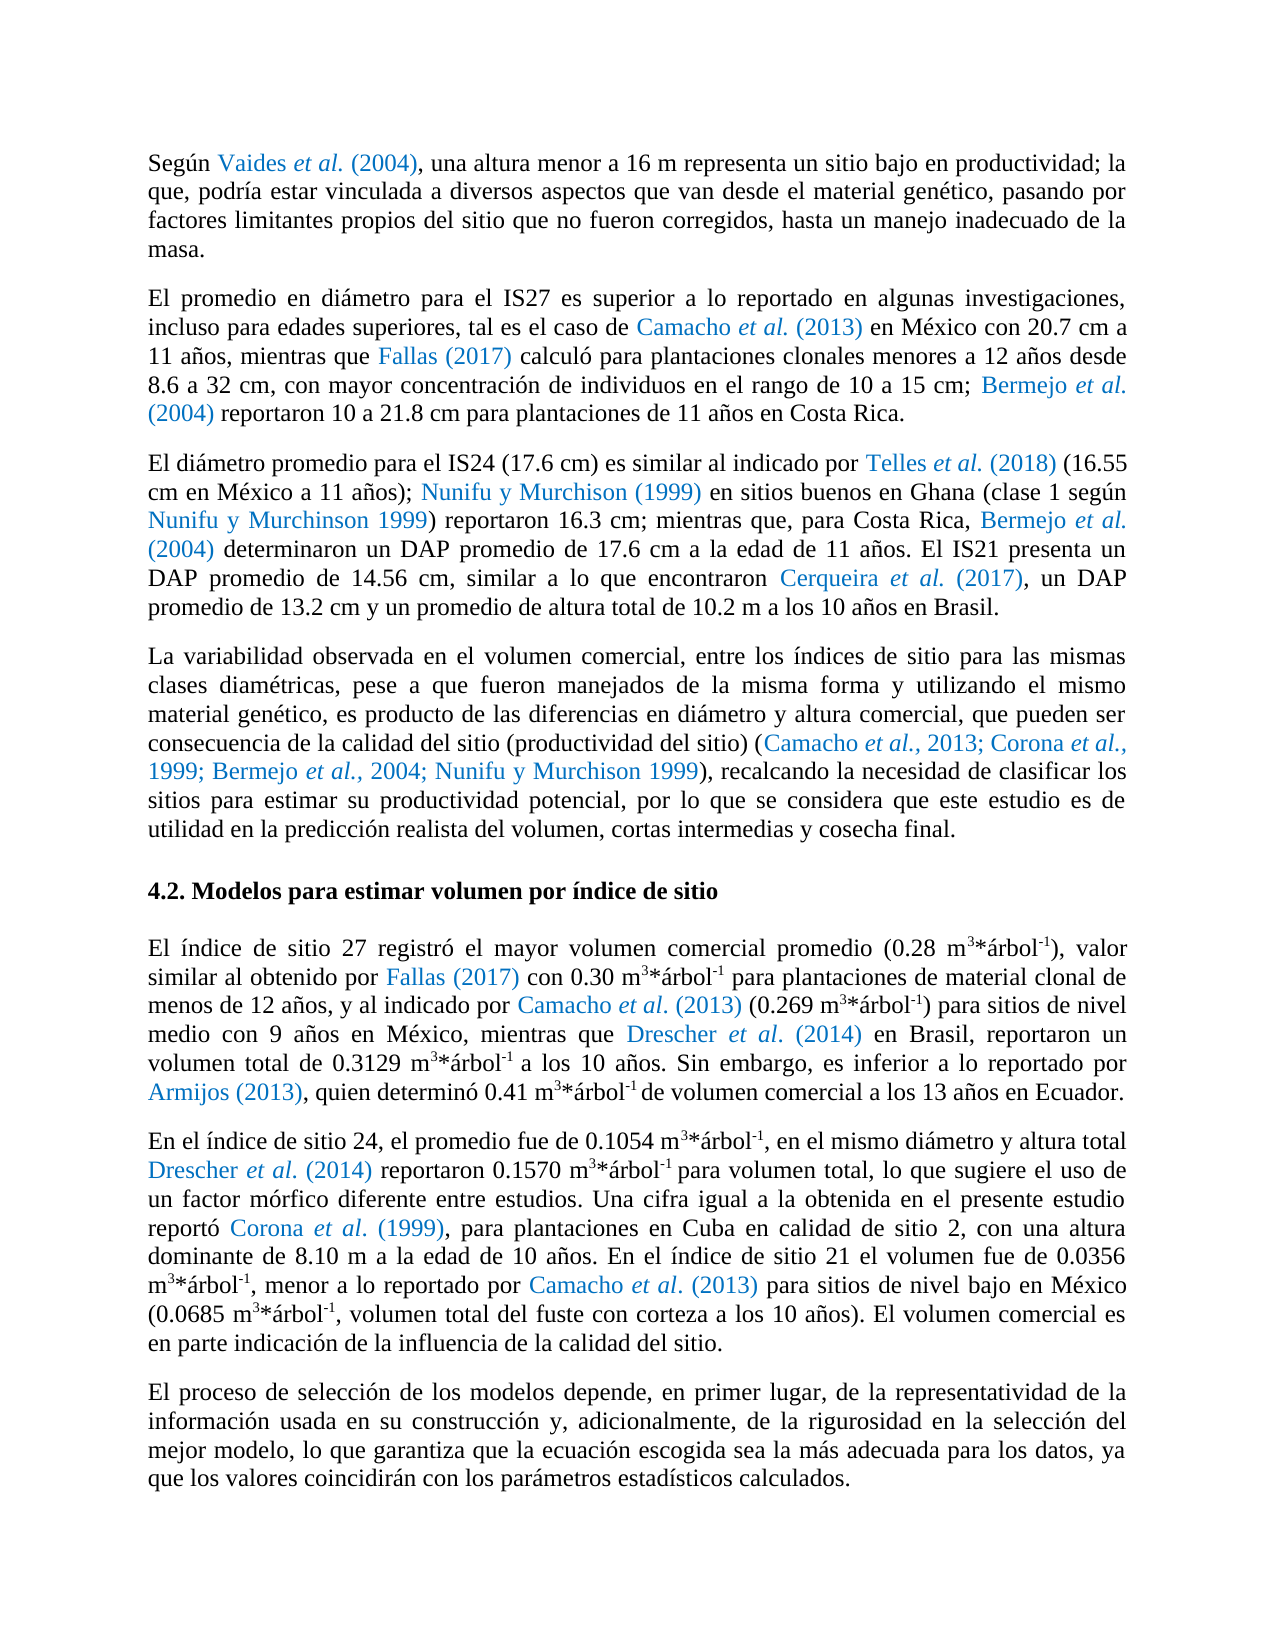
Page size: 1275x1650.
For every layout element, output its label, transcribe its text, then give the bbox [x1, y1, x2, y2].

text El proceso de selección de los modelos depende, en primer lugar, de la representatividad de la información usada en su construcción y, adicionalmente, de la rigurosidad en la selección del mejor modelo, lo que garantiza que la ecuación escogida sea la más adecuada para los datos, ya que los valores coincidirán con los parámetros estadísticos calculados. [148, 1377, 1127, 1492]
text En el índice de sitio 24, el promedio fue de 0.1054 m3*árbol-1, en el mismo diámetro y altura total Drescher et al. (2014) reportaron 0.1570 m3*árbol-1 para volumen total, lo que sugiere el uso de un factor mórfico diferente entre estudios. Una cifra igual a la obtenida en el presente estudio reportó Corona et al. (1999), para plantaciones en Cuba en calidad de sitio 2, con una altura dominante de 8.10 m a la edad de 10 años. En el índice de sitio 21 el volumen fue de 0.0356 m3*árbol-1, menor a lo reportado por Camacho et al. (2013) para sitios de nivel bajo en México (0.0685 m3*árbol-1, volumen total del fuste con corteza a los 10 años). El volumen comercial es en parte indicación de la influencia de la calidad del sitio. [148, 1126, 1127, 1356]
text El diámetro promedio para el IS24 (17.6 cm) es similar al indicado por Telles et al. (2018) (16.55 cm en México a 11 años); Nunifu y Murchison (1999) en sitios buenos en Ghana (clase 1 según Nunifu y Murchinson 1999) reportaron 16.3 cm; mientras que, para Costa Rica, Bermejo et al. (2004) determinaron un DAP promedio de 17.6 cm a la edad de 11 años. El IS21 presenta un DAP promedio de 14.56 cm, similar a lo que encontraron Cerqueira et al. (2017), un DAP promedio de 13.2 cm y un promedio de altura total de 10.2 m a los 10 años en Brasil. [148, 448, 1127, 621]
subtitle 4.2. Modelos para estimar volumen por índice de sitio [148, 876, 1127, 905]
text La variabilidad observada en el volumen comercial, entre los índices de sitio para las mismas clases diamétricas, pese a que fueron manejados de la misma forma y utilizando el mismo material genético, es producto de las diferencias en diámetro y altura comercial, que pueden ser consecuencia de la calidad del sitio (productividad del sitio) (Camacho et al., 2013; Corona et al., 1999; Bermejo et al., 2004; Nunifu y Murchison 1999), recalcando la necesidad de clasificar los sitios para estimar su productividad potencial, por lo que se considera que este estudio es de utilidad en la predicción realista del volumen, cortas intermedias y cosecha final. [148, 641, 1127, 843]
text El índice de sitio 27 registró el mayor volumen comercial promedio (0.28 m3*árbol-1), valor similar al obtenido por Fallas (2017) con 0.30 m3*árbol-1 para plantaciones de material clonal de menos de 12 años, y al indicado por Camacho et al. (2013) (0.269 m3*árbol-1) para sitios de nivel medio con 9 años en México, mientras que Drescher et al. (2014) en Brasil, reportaron un volumen total de 0.3129 m3*árbol-1 a los 10 años. Sin embargo, es inferior a lo reportado por Armijos (2013), quien determinó 0.41 m3*árbol-1 de volumen comercial a los 13 años en Ecuador. [148, 933, 1127, 1106]
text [148, 148, 1127, 263]
text El promedio en diámetro para el IS27 es superior a lo reportado en algunas investigaciones, incluso para edades superiores, tal es el caso de Camacho et al. (2013) en México con 20.7 cm a 11 años, mientras que Fallas (2017) calculó para plantaciones clonales menores a 12 años desde 8.6 a 32 cm, con mayor concentración de individuos en el rango de 10 a 15 cm; Bermejo et al. (2004) reportaron 10 a 21.8 cm para plantaciones de 11 años en Costa Rica. [148, 283, 1127, 427]
